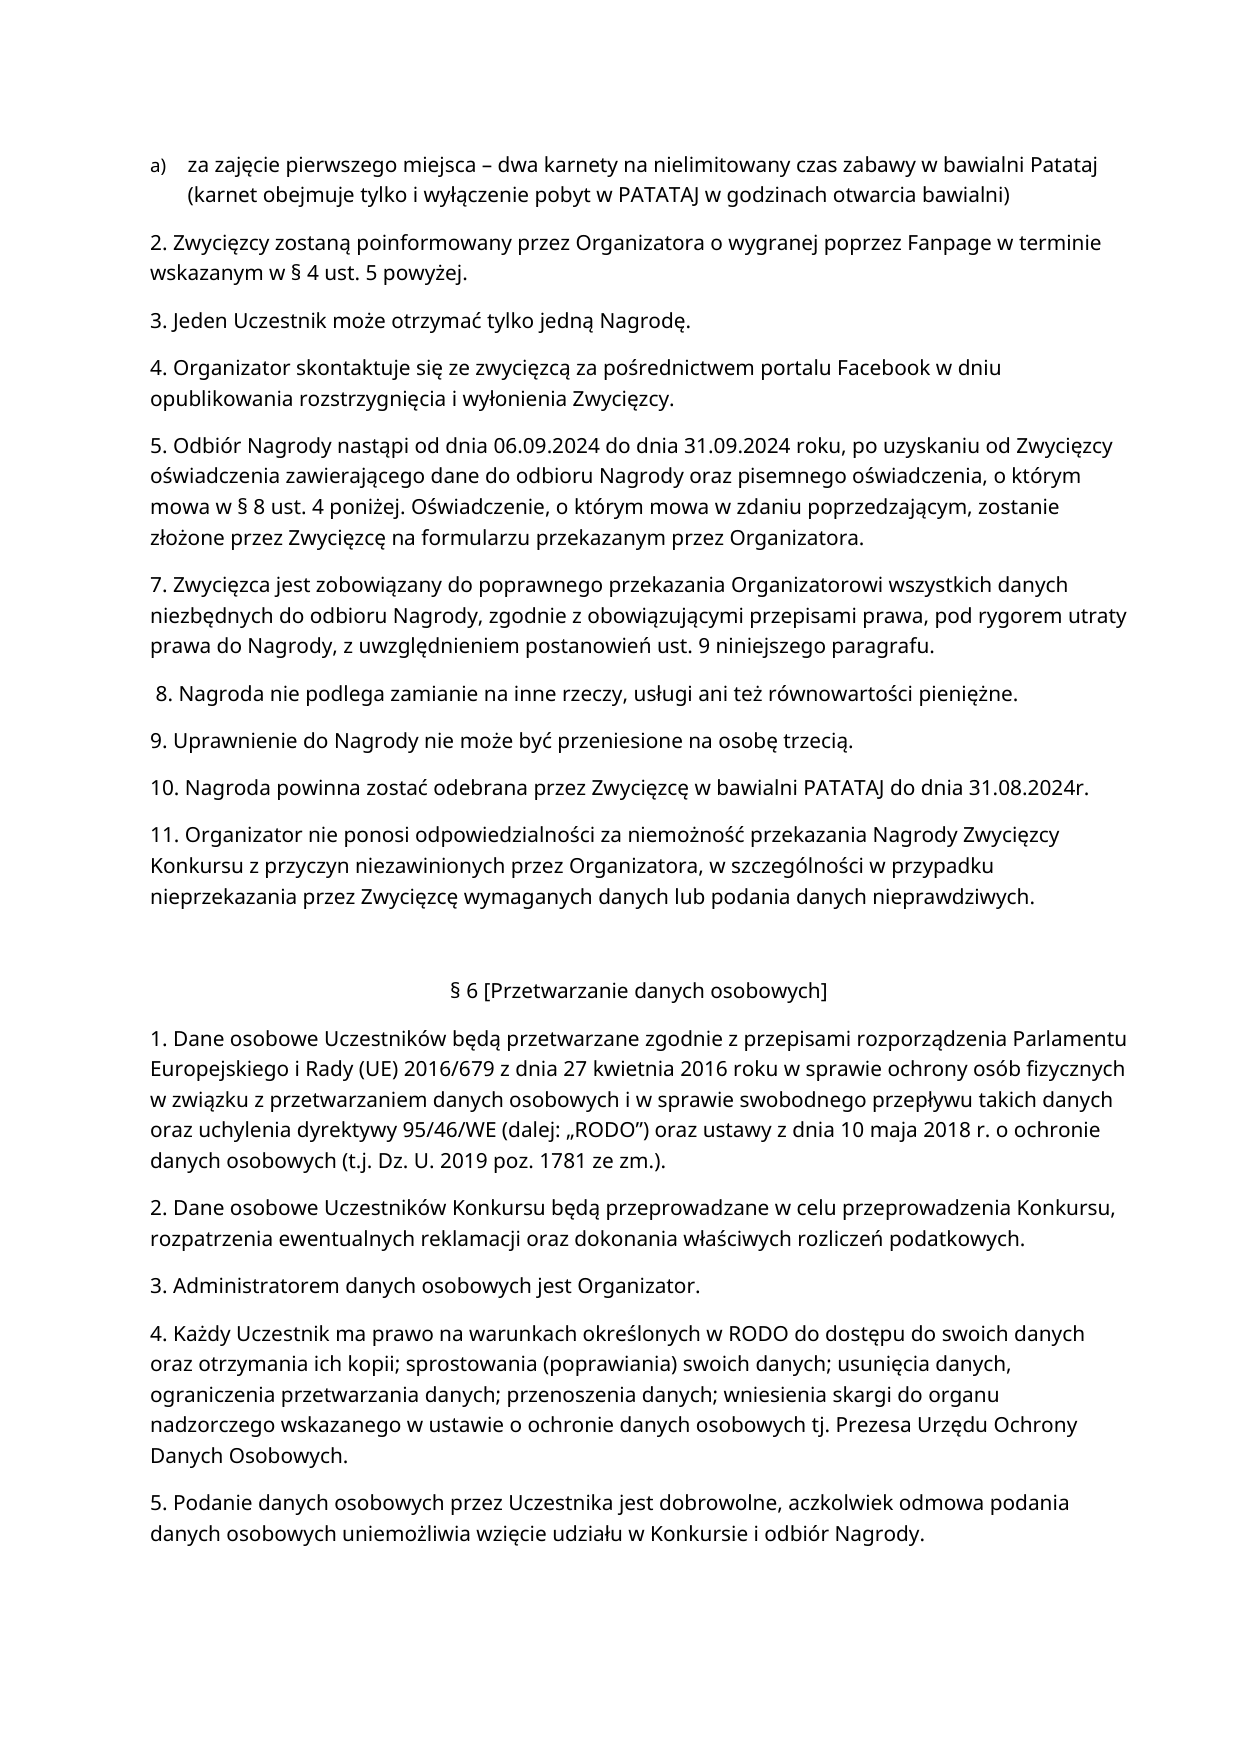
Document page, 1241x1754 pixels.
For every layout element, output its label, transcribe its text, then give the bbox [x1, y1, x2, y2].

text 3. Jeden Uczestnik może otrzymać tylko jedną Nagrodę. [150, 306, 1128, 334]
text 9. Uprawnienie do Nagrody nie może być przeniesione na osobę trzecią. [150, 726, 1128, 754]
text 5. Podanie danych osobowych przez Uczestnika jest dobrowolne, aczkolwiek odmowa podania danych osobowych uniemożliwia wzięcie udziału w Konkursie i odbiór Nagrody. [150, 1488, 1128, 1548]
text 3. Administratorem danych osobowych jest Organizator. [150, 1271, 1128, 1300]
text 11. Organizator nie ponosi odpowiedzialności za niemożność przekazania Nagrody Zwycięzcy Konkursu z przyczyn niezawinionych przez Organizatora, w szczególności w przypadku nieprzekazania przez Zwycięzcę wymaganych danych lub podania danych nieprawdziwych. [150, 821, 1128, 910]
list za zajęcie pierwszego miejsca – dwa karnety na nielimitowany czas zabawy w bawialni Patataj (karnet obejmuje tylko i wyłączenie pobyt w PATATAJ w godzinach otwarcia bawialni) [150, 150, 1128, 209]
text 5. Odbiór Nagrody nastąpi od dnia 06.09.2024 do dnia 31.09.2024 roku, po uzyskaniu od Zwycięzcy oświadczenia zawierającego dane do odbioru Nagrody oraz pisemnego oświadczenia, o którym mowa w § 8 ust. 4 poniżej. Oświadczenie, o którym mowa w zdaniu poprzedzającym, zostanie złożone przez Zwycięzcę na formularzu przekazanym przez Organizatora. [150, 431, 1128, 551]
text § 6 [Przetwarzanie danych osobowych] [150, 976, 1128, 1005]
text 8. Nagroda nie podlega zamianie na inne rzeczy, usługi ani też równowartości pieniężne. [150, 679, 1128, 707]
text 4. Organizator skontaktuje się ze zwycięzcą za pośrednictwem portalu Facebook w dniu opublikowania rozstrzygnięcia i wyłonienia Zwycięzcy. [150, 353, 1128, 412]
text 7. Zwycięzca jest zobowiązany do poprawnego przekazania Organizatorowi wszystkich danych niezbędnych do odbioru Nagrody, zgodnie z obowiązującymi przepisami prawa, pod rygorem utraty prawa do Nagrody, z uwzględnieniem postanowień ust. 9 niniejszego paragrafu. [150, 570, 1128, 660]
text 4. Każdy Uczestnik ma prawo na warunkach określonych w RODO do dostępu do swoich danych oraz otrzymania ich kopii; sprostowania (poprawiania) swoich danych; usunięcia danych, ograniczenia przetwarzania danych; przenoszenia danych; wniesienia skargi do organu nadzorczego wskazanego w ustawie o ochronie danych osobowych tj. Prezesa Urzędu Ochrony Danych Osobowych. [150, 1319, 1128, 1470]
text 1. Dane osobowe Uczestników będą przetwarzane zgodnie z przepisami rozporządzenia Parlamentu Europejskiego i Rady (UE) 2016/679 z dnia 27 kwietnia 2016 roku w sprawie ochrony osób fizycznych w związku z przetwarzaniem danych osobowych i w sprawie swobodnego przepływu takich danych oraz uchylenia dyrektywy 95/46/WE (dalej: „RODO”) oraz ustawy z dnia 10 maja 2018 r. o ochronie danych osobowych (t.j. Dz. U. 2019 poz. 1781 ze zm.). [150, 1024, 1128, 1175]
text 2. Dane osobowe Uczestników Konkursu będą przeprowadzane w celu przeprowadzenia Konkursu, rozpatrzenia ewentualnych reklamacji oraz dokonania właściwych rozliczeń podatkowych. [150, 1193, 1128, 1253]
text 10. Nagroda powinna zostać odebrana przez Zwycięzcę w bawialni PATATAJ do dnia 31.08.2024r. [150, 773, 1128, 802]
text 2. Zwycięzcy zostaną poinformowany przez Organizatora o wygranej poprzez Fanpage w terminie wskazanym w § 4 ust. 5 powyżej. [150, 228, 1128, 287]
